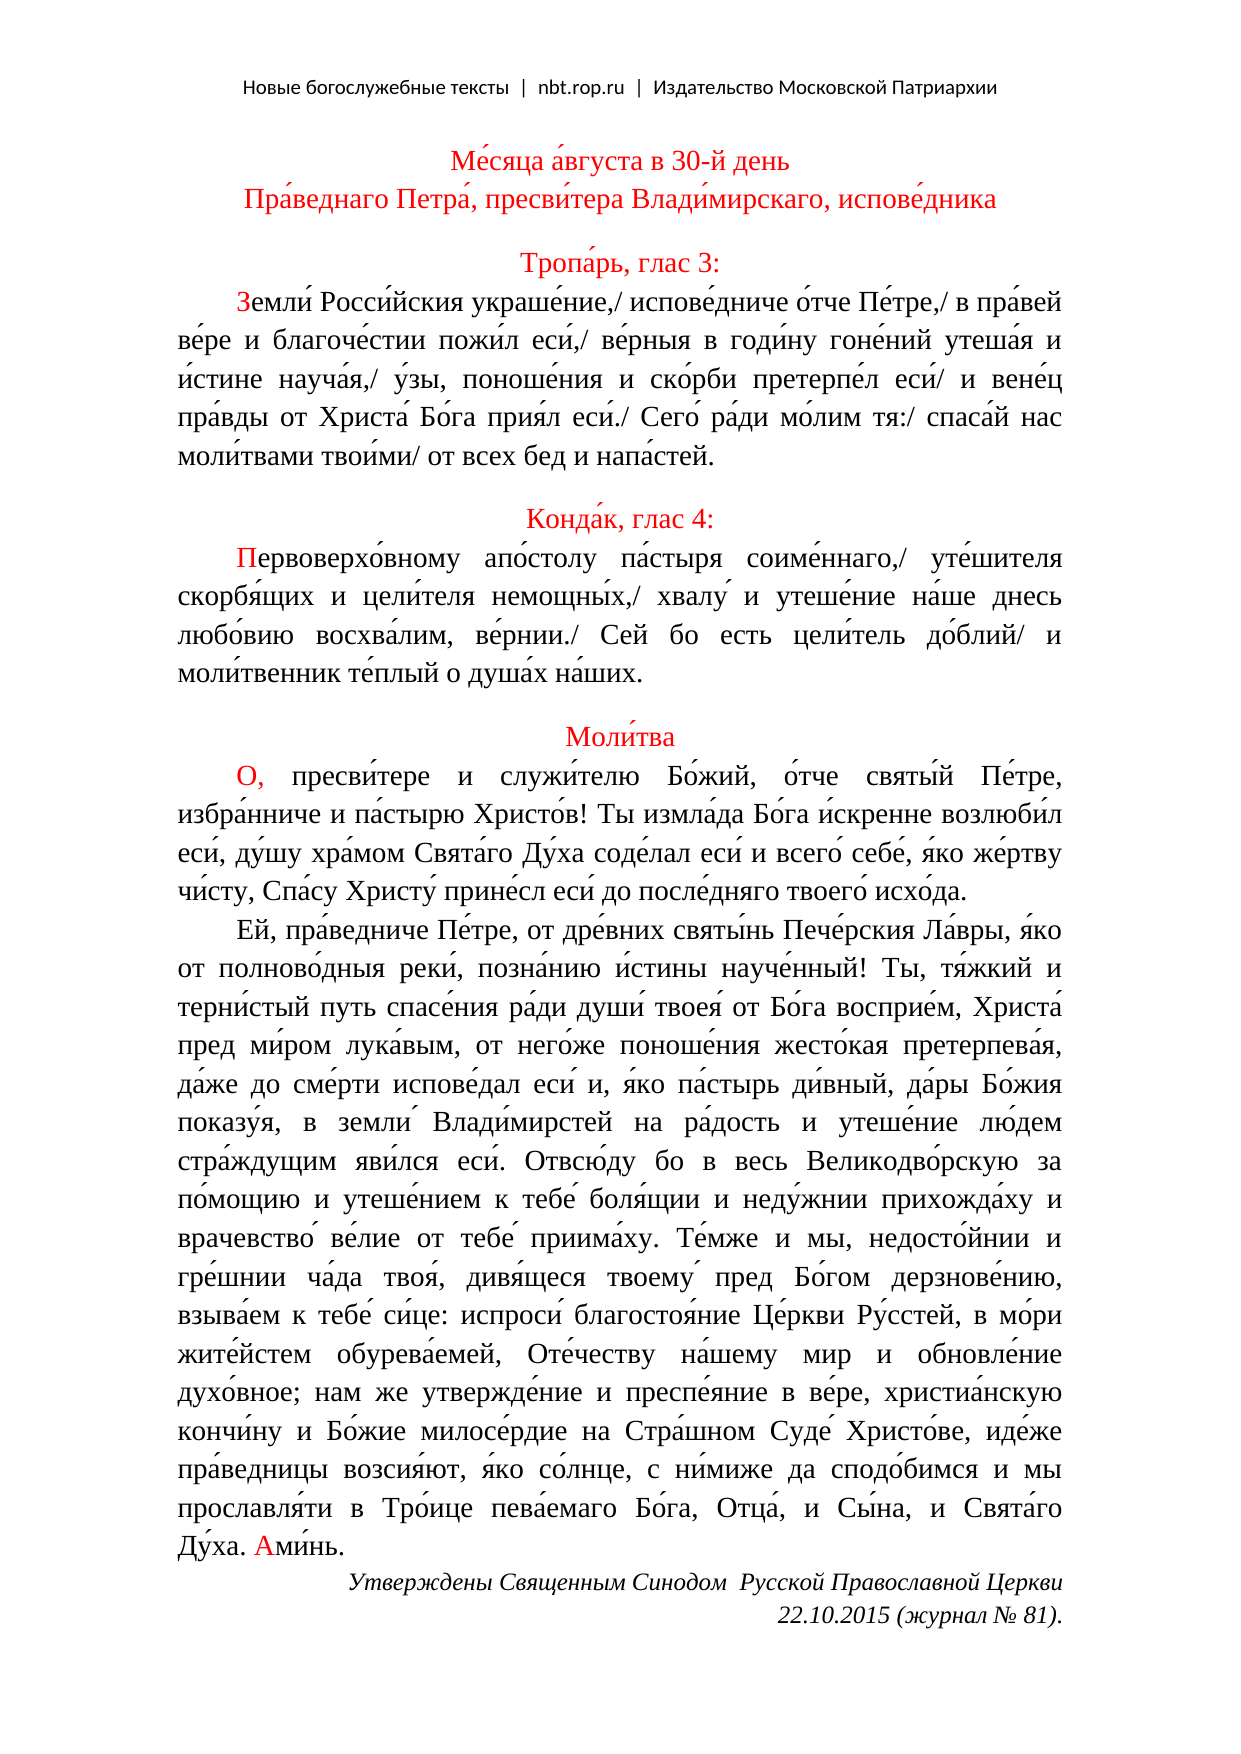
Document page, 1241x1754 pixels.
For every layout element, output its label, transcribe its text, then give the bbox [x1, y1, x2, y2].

text Ей, пра́ведниче Пе́тре, от дре́вних святы́нь Пече́рския Ла́вры, я́ко от полново́дныя реки́, позна́нию и́стины науче́нный! Ты, тя́жкий и терни́стый путь спасе́ния ра́ди души́ твоея́ от Бо́га восприе́м, Христа́ пред ми́ром лука́вым, от него́же поноше́ния жесто́кая претерпева́я, да́же до сме́рти испове́дал еси́ и, я́ко па́стырь ди́вный, да́ры Бо́жия показу́я, в земли́ Влади́мирстей на ра́дость и утеше́ние лю́дем стра́ждущим яви́лся еси́. Отвсю́ду бо в весь Великодво́рскую за по́мощию и утеше́нием к тебе́ боля́щии и неду́жнии прихожда́ху и врачевство́ ве́лие от тебе́ приима́ху. Те́мже и мы, недосто́йнии и гре́шнии ча́да твоя́, дивя́щеся твоему́ пред Бо́гом дерзнове́нию, взыва́ем к тебе́ си́це: испроси́ благостоя́ние Це́ркви Ру́сстей, в мо́ри жите́йстем обурева́емей, Оте́честву на́шему мир и обновле́ние духо́вное; нам же утвержде́ние и преспе́яние в ве́ре, христиа́нскую кончи́ну и Бо́жие милосе́рдие на Стра́шном Суде́ Христо́ве, иде́же пра́ведницы возсия́ют, я́ко со́лнце, с ни́миже да сподо́бимся и мы прославля́ти в Тро́ице пева́емаго Бо́га, Отца́, и Сы́на, и Свята́го Ду́ха. Ами́нь. [177, 912, 1063, 1562]
text О, пресви́тере и служи́телю Бо́жий, о́тче святы́й Пе́тре, избра́нниче и па́стырю Христо́в! Ты измла́да Бо́га и́скренне возлюби́л еси́, ду́шу хра́мом Свята́го Ду́ха соде́лал еси́ и всего́ себе́, я́ко же́ртву чи́сту, Спа́су Христу́ прине́сл еси́ до после́дняго твоего́ исхо́да. [177, 758, 1063, 907]
text Конда́к, глас 4: [177, 501, 1063, 535]
text Земли́ Росси́йския украше́ние,/ испове́дниче о́тче Пе́тре,/ в пра́вей ве́ре и благоче́стии пожи́л еси́,/ ве́рныя в годи́ну гоне́ний утеша́я и и́стине науча́я,/ у́зы, поноше́ния и ско́рби претерпе́л еси́/ и вене́ц пра́вды от Христа́ Бо́га прия́л еси́./ Сего́ ра́ди мо́лим тя:/ спаса́й нас моли́твами твои́ми/ от всех бед и напа́стей. [177, 284, 1063, 471]
text Ме́сяца а́вгуста в 30-й день Пра́веднаго Петра́, пресви́тера Влади́мирскаго, испове́дника [177, 143, 1063, 215]
text Первоверхо́вному апо́столу па́стыря соиме́ннаго,/ уте́шителя скорбя́щих и цели́теля немощны́х,/ хвалу́ и утеше́ние на́ше днесь любо́вию восхва́лим, ве́рнии./ Сей бо есть цели́тель до́блий/ и моли́твенник те́плый о душа́х на́ших. [177, 540, 1063, 689]
text Тропа́рь, глас 3: [177, 245, 1063, 279]
text Утверждены Священным Синодом Русской Православной Церкви 22.10.2015 (журнал № 81). [177, 1567, 1063, 1629]
text Моли́тва [177, 719, 1063, 753]
